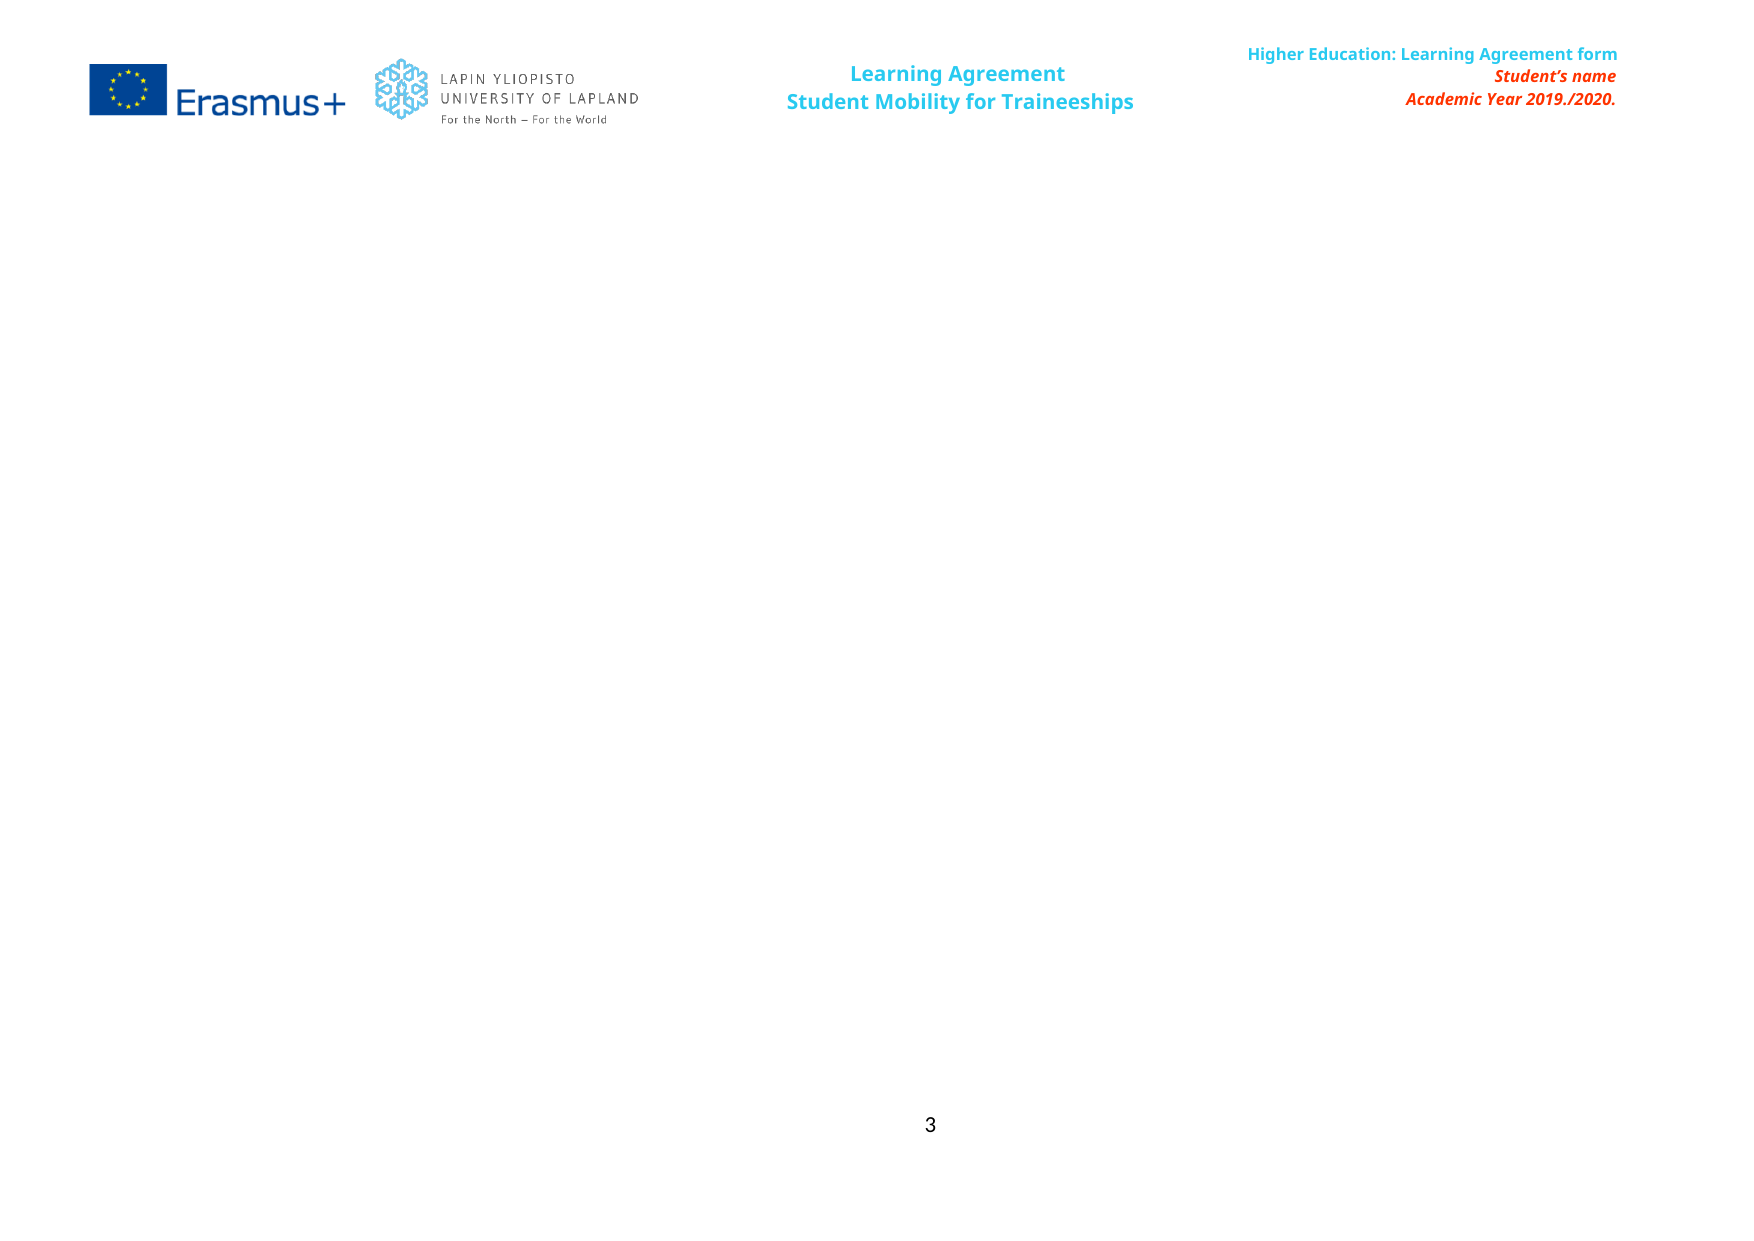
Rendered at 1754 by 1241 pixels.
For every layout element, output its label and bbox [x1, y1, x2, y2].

picture [89, 64, 346, 116]
picture [369, 52, 643, 129]
